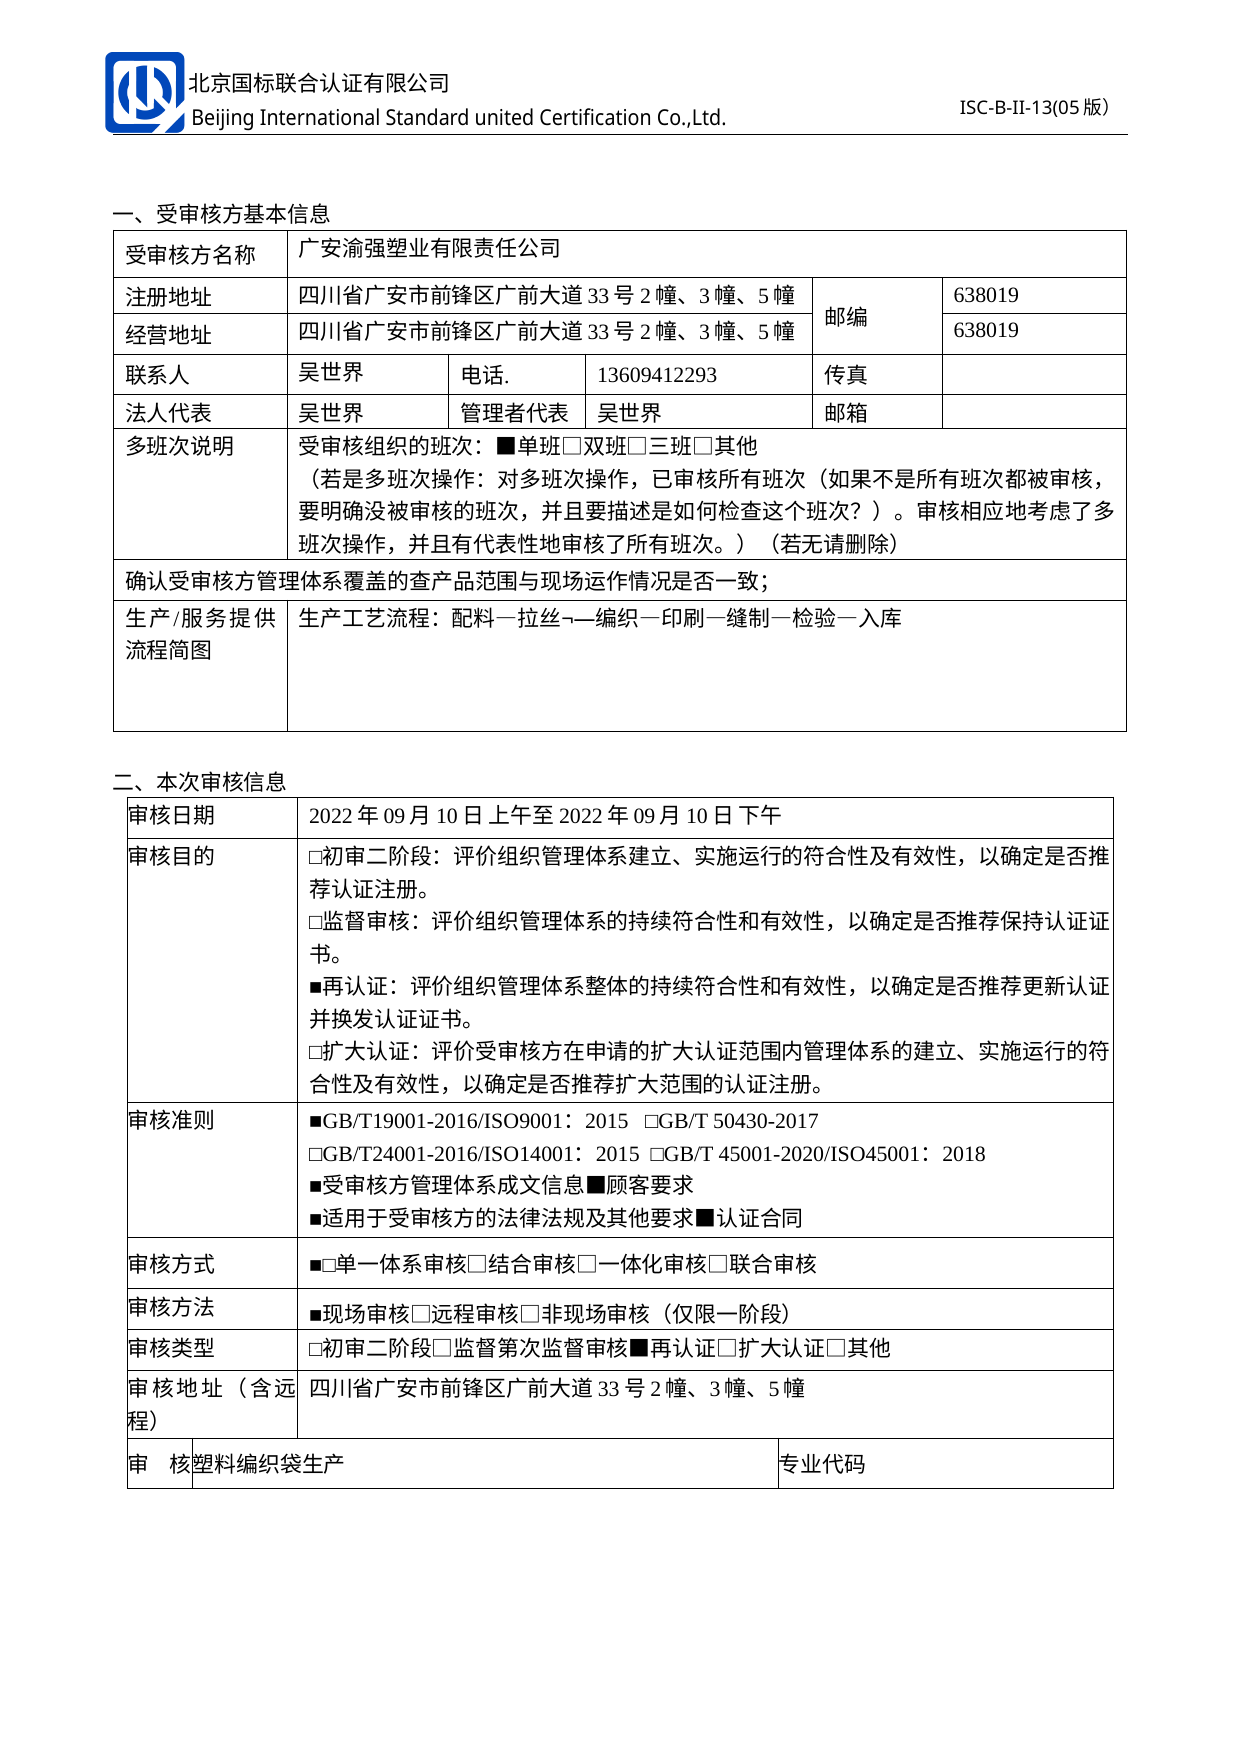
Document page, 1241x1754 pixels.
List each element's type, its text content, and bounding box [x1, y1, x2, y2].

table_cell ■现场审核□远程审核□非现场审核（仅限一阶段） [298, 1289, 1113, 1329]
table_cell 审核目的 [128, 839, 297, 1102]
table_cell 电话. [449, 355, 585, 394]
table_cell 多班次说明 [114, 429, 287, 559]
table_cell 联系人 [114, 355, 287, 394]
table_cell [943, 395, 1126, 428]
table_cell ■GB/T19001-2016/ISO9001：2015 □GB/T 50430-2017 □GB/T24001-2016/ISO14001：2015 □GB/T 45001-2020/ISO45001：2018 ■受审核方管理体系成文信息■顾客要求 ■适用于受审核方的法律法规及其他要求■认证合同 [298, 1103, 1113, 1237]
table_cell □初审二阶段：评价组织管理体系建立、实施运行的符合性及有效性，以确定是否推荐认证注册。 □监督审核：评价组织管理体系的持续符合性和有效性，以确定是否推荐保持认证证书。 ■再认证：评价组织管理体系整体的持续符合性和有效性，以确定是否推荐更新认证并换发认证证书。 □扩大认证：评价受审核方在申请的扩大认证范围内管理体系的建立、实施运行的符合性及有效性，以确定是否推荐扩大范围的认证注册。 □其他： [298, 839, 1113, 1102]
table_header 受审核方名称 [114, 231, 287, 277]
table_header 广安渝强塑业有限责任公司 [288, 231, 1126, 277]
table_cell 受审核组织的班次：■单班□双班□三班□其他 （若是多班次操作：对多班次操作，已审核所有班次（如果不是所有班次都被审核，要明确没被审核的班次，并且要描述是如何检查这个班次？）。审核相应地考虑了多班次操作，并且有代表性地审核了所有班次。）（若无请删除） [288, 429, 1126, 559]
text 二、本次审核信息 [112, 764, 1128, 797]
table_cell 638019 [943, 278, 1126, 313]
table_cell 638019 [943, 314, 1126, 353]
table_cell 注册地址 [114, 278, 287, 313]
table_cell 审核方式 [128, 1238, 297, 1288]
table_cell 邮箱 [813, 395, 942, 428]
table_header 2022年09月10日 上午至2022年09月10日 下午 [298, 798, 1113, 838]
table_cell 审核地址（含远程） [128, 1371, 297, 1438]
table_cell 法人代表 [114, 395, 287, 428]
table_cell 审核类型 [128, 1330, 297, 1370]
table_cell [943, 355, 1126, 394]
table_cell 13609412293 [586, 355, 812, 394]
picture [105, 52, 185, 133]
table_cell 四川省广安市前锋区广前大道33号2幢、3幢、5幢 [288, 314, 812, 353]
table_cell 管理者代表 [449, 395, 585, 428]
table_cell 吴世界 [288, 355, 448, 394]
table_cell 邮编 [813, 278, 942, 353]
table_cell 四川省广安市前锋区广前大道33号2幢、3幢、5幢 [288, 278, 812, 313]
table_cell 四川省广安市前锋区广前大道33号2幢、3幢、5幢 [298, 1371, 1113, 1438]
table_cell 确认受审核方管理体系覆盖的查产品范围与现场运作情况是否一致； [114, 560, 1126, 599]
table_cell 专业代码 [779, 1439, 1113, 1487]
table_cell 塑料编织袋生产 [193, 1439, 778, 1487]
table_cell 生产/服务提供流程简图 [114, 601, 287, 731]
table_cell 审核范围 [128, 1439, 192, 1487]
table_cell ■□单一体系审核□结合审核□一体化审核□联合审核 [298, 1238, 1113, 1288]
table_cell 吴世界 [288, 395, 448, 428]
table_cell 传真 [813, 355, 942, 394]
text 一、受审核方基本信息 [112, 197, 1128, 229]
table_cell 审核方法 [128, 1289, 297, 1329]
table_cell 审核准则 [128, 1103, 297, 1237]
table_cell 经营地址 [114, 314, 287, 353]
table_cell 吴世界 [586, 395, 812, 428]
table_cell 生产工艺流程：配料—拉丝¬—编织—印刷—缝制—检验—入库 [288, 601, 1126, 731]
table_header 审核日期 [128, 798, 297, 838]
table_cell □初审二阶段□监督第次监督审核■再认证□扩大认证□其他 [298, 1330, 1113, 1370]
